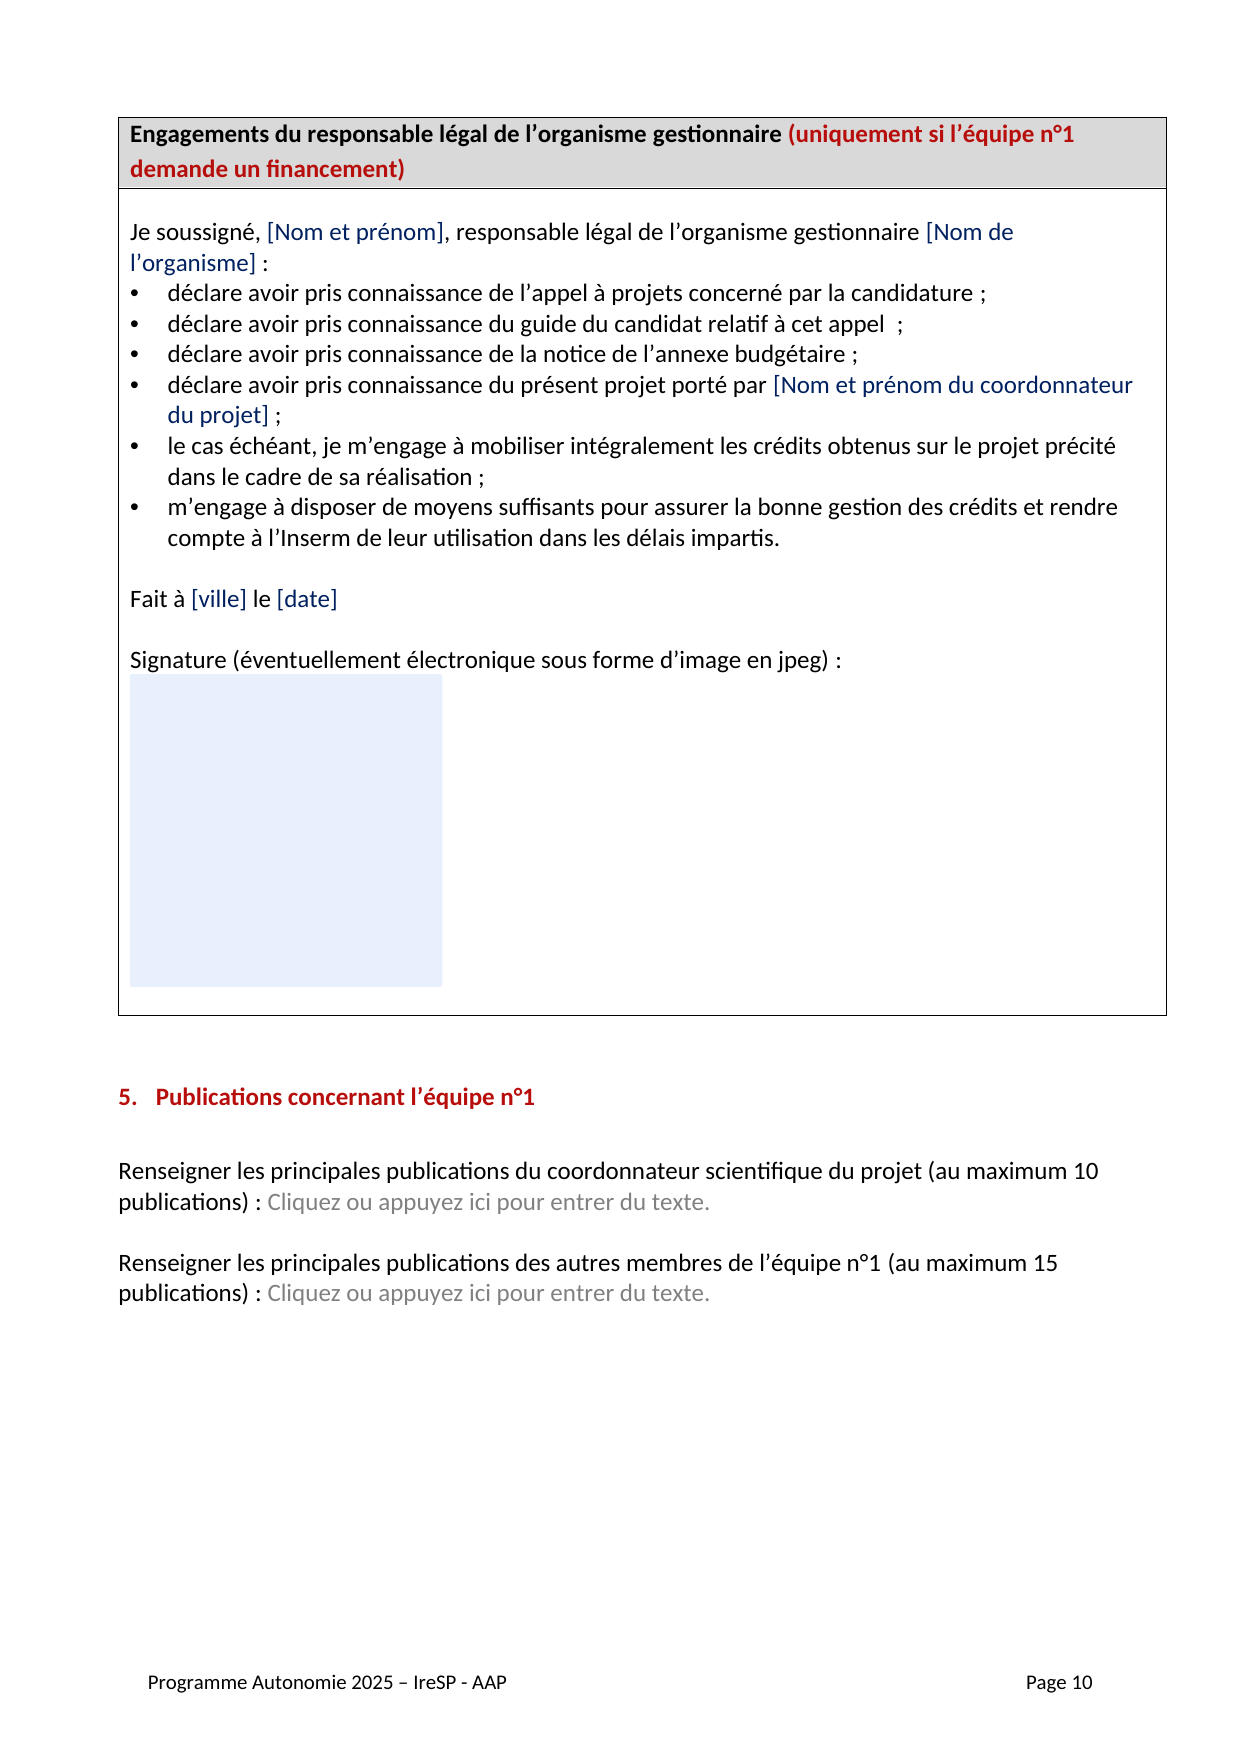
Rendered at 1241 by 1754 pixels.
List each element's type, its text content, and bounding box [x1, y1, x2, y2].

list Publications concernant l’équipe n°1 [118, 1081, 1122, 1112]
text Renseigner les principales publications du coordonnateur scientifique du projet (au maximum 10 publications) : [118, 1155, 1122, 1216]
picture [129, 674, 443, 987]
text Renseigner les principales publications des autres membres de l’équipe n°1 (au maximum 15 publications) : [118, 1247, 1122, 1308]
table_header Engagements du responsable légal de l’organisme gestionnaire (uniquement si l’équipe n°1 demande un financement) [119, 118, 1166, 187]
table_cell Je soussigné, [Nom et prénom], responsable légal de l’organisme gestionnaire [Nom de l’organisme] : déclare avoir pris connaissance de l’appel à projets concerné par la candidature ; déclare avoir pris connaissance du guide du candidat relatif à cet appel ; déclare avoir pris connaissance de la notice de l’annexe budgétaire ; déclare avoir pris connaissance du présent projet porté par [Nom et prénom du coordonnateur du projet] ; le cas échéant, je m’engage à mobiliser intégralement les crédits obtenus sur le projet précité dans le cadre de sa réalisation ; m’engage à disposer de moyens suffisants pour assurer la bonne gestion des crédits et rendre compte à l’Inserm de leur utilisation dans les délais impartis. Fait à [ville] le [date] Signature (éventuellement électronique sous forme d’image en jpeg) : [119, 189, 1166, 1015]
